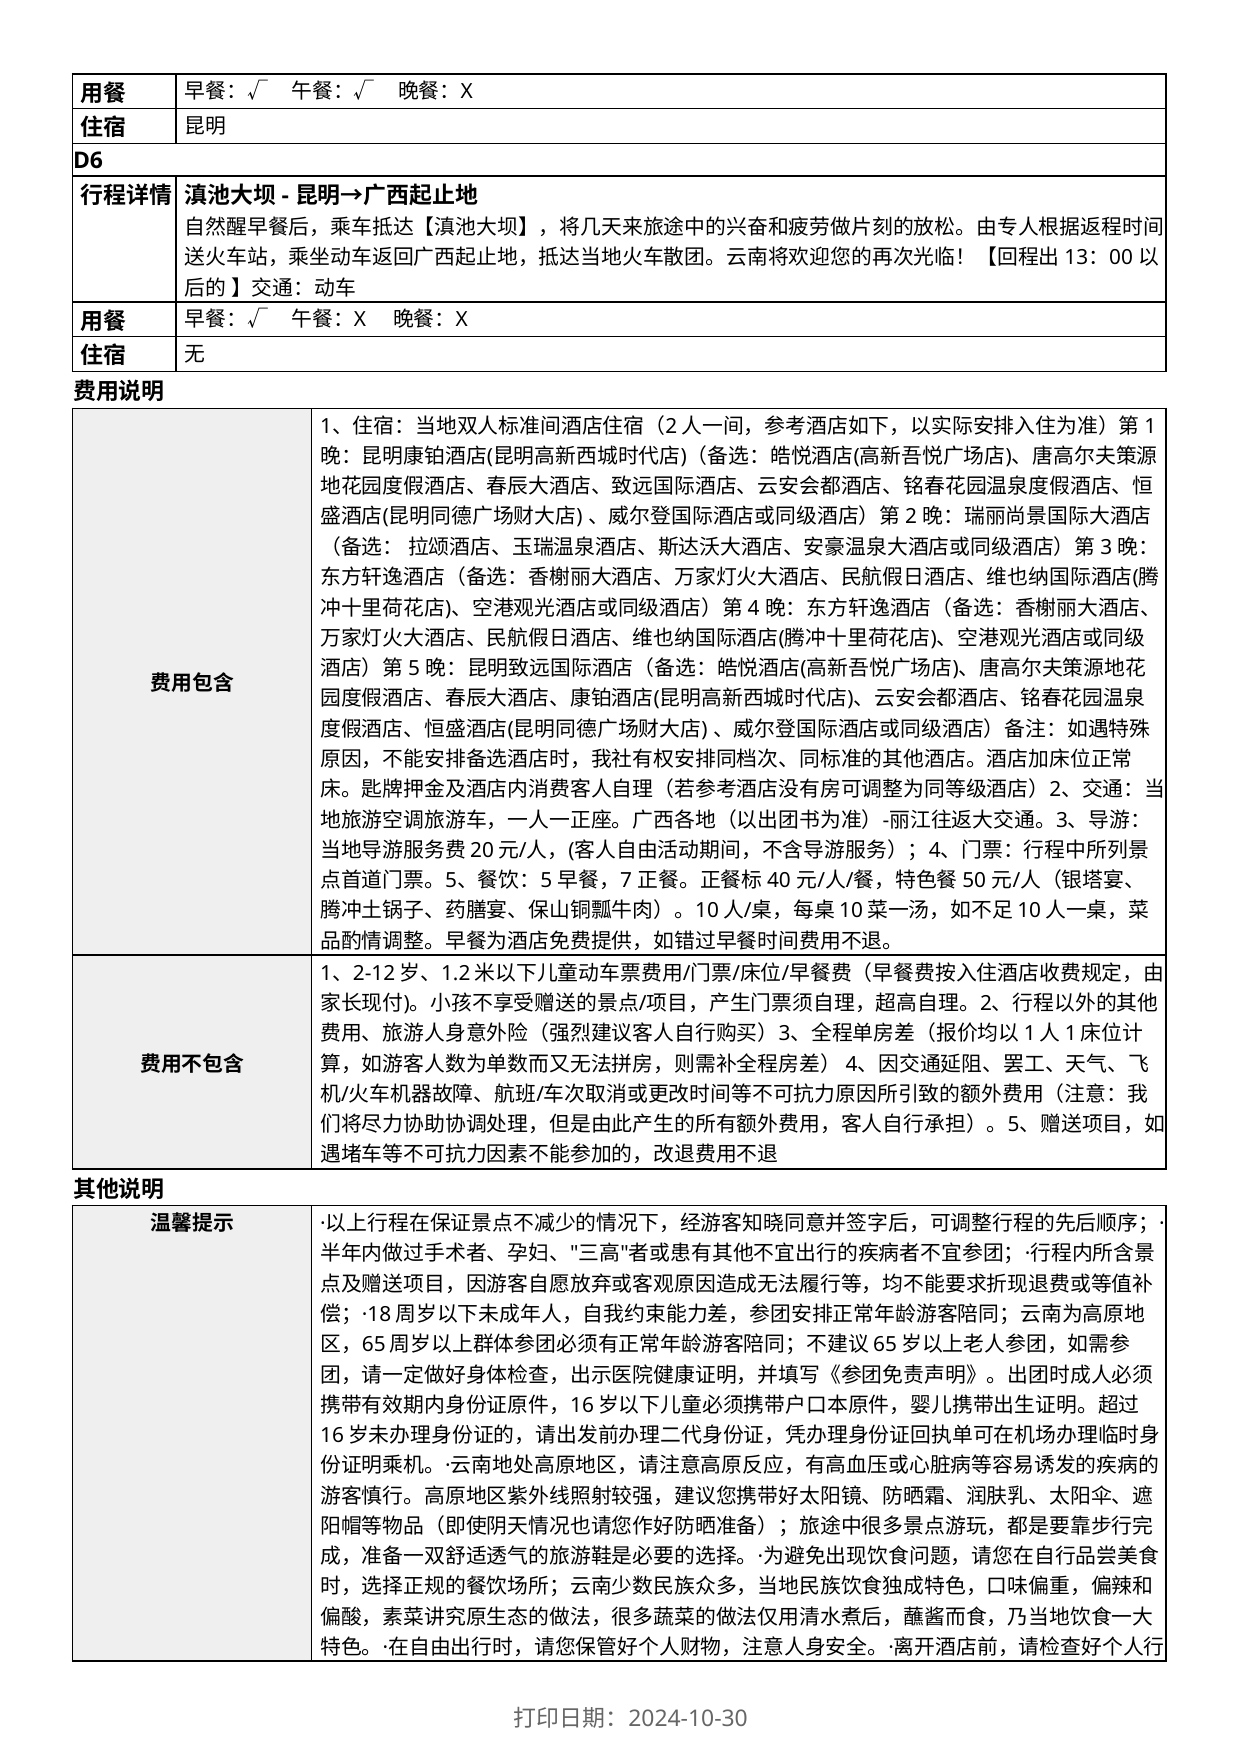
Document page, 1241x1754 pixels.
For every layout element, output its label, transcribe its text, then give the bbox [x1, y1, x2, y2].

table_cell 早餐：√ 午餐：√ 晚餐：X [177, 75, 1165, 108]
table_cell 行程详情 [73, 177, 175, 301]
table_header 1、住宿：当地双人标准间酒店住宿（2人一间，参考酒店如下，以实际安排入住为准） [312, 409, 1165, 954]
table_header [312, 1206, 1165, 1660]
table_cell 昆明 [177, 109, 1165, 142]
table_cell D6 [73, 144, 1165, 175]
table_header 温馨提示 [73, 1206, 311, 1660]
text 其他说明 [73, 1171, 1167, 1204]
text 费用说明 [73, 373, 1167, 406]
table_cell 费用不包含 [73, 956, 311, 1168]
table_header 费用包含 [73, 409, 311, 954]
table_cell 住宿 [73, 109, 175, 142]
table_cell 1、2-12岁、1.2米以下儿童动车票费用/门票/床位/早餐费（早餐费按入住酒店收费规定，由家长现付)。小孩不享受赠送的景点/项目，产生门票须自理，超高自理。 [312, 956, 1165, 1168]
table_cell 无 [177, 337, 1165, 371]
table_cell 滇池大坝 - 昆明→广西起止地 自然醒早餐后，乘车抵达【滇池大坝】，将几天来旅途中的兴奋和疲劳做片刻的放松。由专人根据返程时间送火车站，乘坐动车返回广西起止地，抵达当地火车散团。云南将欢迎您的再次光临！ [177, 177, 1165, 301]
table_cell 用餐 [73, 75, 175, 108]
table_cell 早餐：√ 午餐：X 晚餐：X [177, 303, 1165, 336]
table_cell 住宿 [73, 337, 175, 371]
table_cell 用餐 [73, 303, 175, 336]
